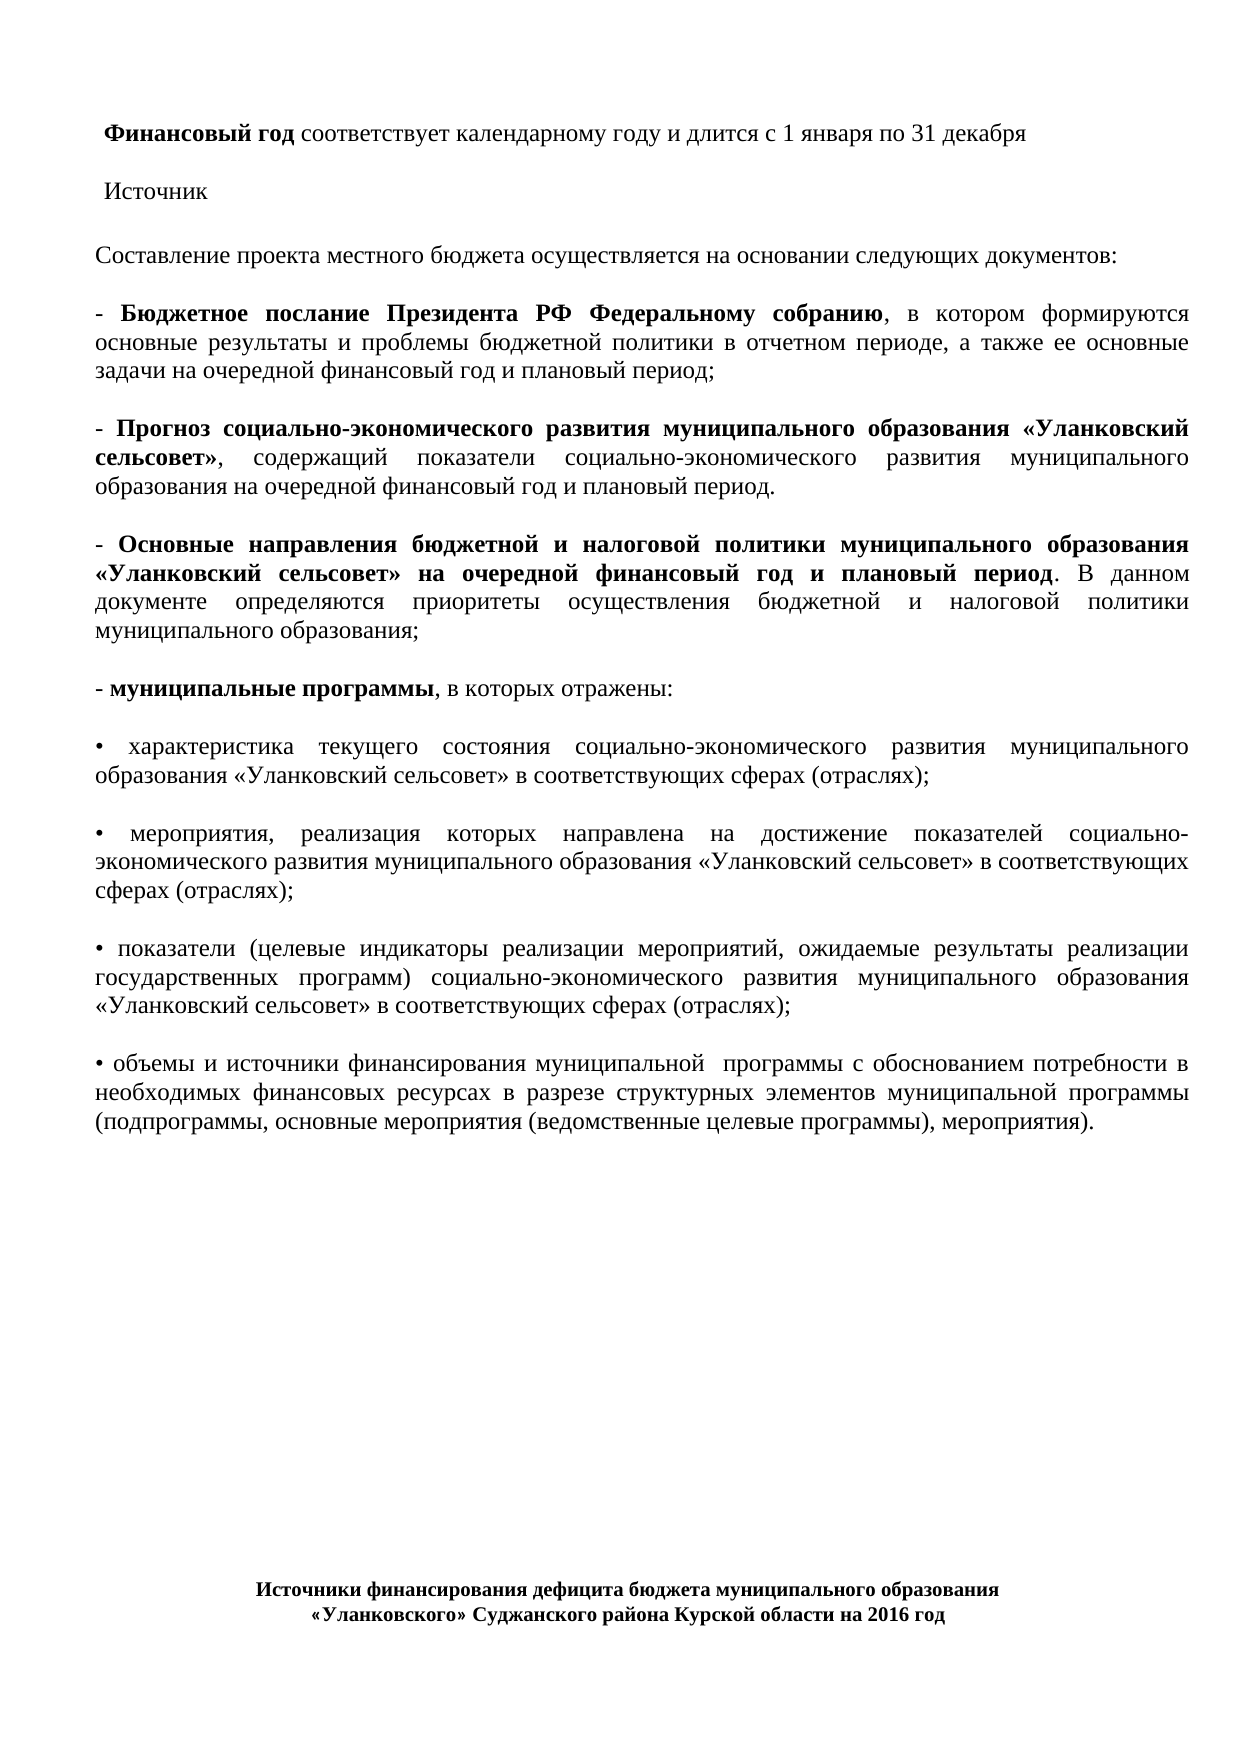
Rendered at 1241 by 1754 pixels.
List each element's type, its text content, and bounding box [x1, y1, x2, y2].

text «Уланковского» Суджанского района Курской области на 2016 год [103, 1601, 1152, 1627]
text Источник [103, 176, 1152, 205]
table_header Составление проекта местного бюджета осуществляется на основании следующих документов: - Бюджетное послание Президента РФ Федеральному собранию, в котором формируются основные результаты и проблемы бюджетной политики в отчетном периоде, а также ее основные задачи на очередной финансовый год и плановый период; - Прогноз социально-экономического развития муниципального образования «Уланковский сельсовет», содержащий показатели социально-экономического развития муниципального образования на очередной финансовый год и плановый период. - Основные направления бюджетной и налоговой политики муниципального образования «Уланковский сельсовет» на очередной финансовый год и плановый период. В данном документе определяются приоритеты осуществления бюджетной и налоговой политики муниципального образования; - муниципальные программы, в которых отражены: • характеристика текущего состояния социально-экономического развития муниципального образования «Уланковский сельсовет» в соответствующих сферах (отраслях); • мероприятия, реализация которых направлена на достижение показателей социально-экономического развития муниципального образования «Уланковский сельсовет» в соответствующих сферах (отраслях); • показатели (целевые индикаторы реализации мероприятий, ожидаемые результаты реализации государственных программ) социально-экономического развития муниципального образования «Уланковский сельсовет» в соответствующих сферах (отраслях); • объемы и источники финансирования муниципальной программы с обоснованием потребности в необходимых финансовых ресурсах в разрезе структурных элементов муниципальной программы (подпрограммы, основные мероприятия (ведомственные целевые программы), мероприятия). [89, 234, 1196, 1141]
text Финансовый год соответствует календарному году и длится с 1 января по 31 декабря [103, 118, 1152, 147]
text Источники финансирования дефицита бюджета муниципального образования [103, 1577, 1152, 1601]
